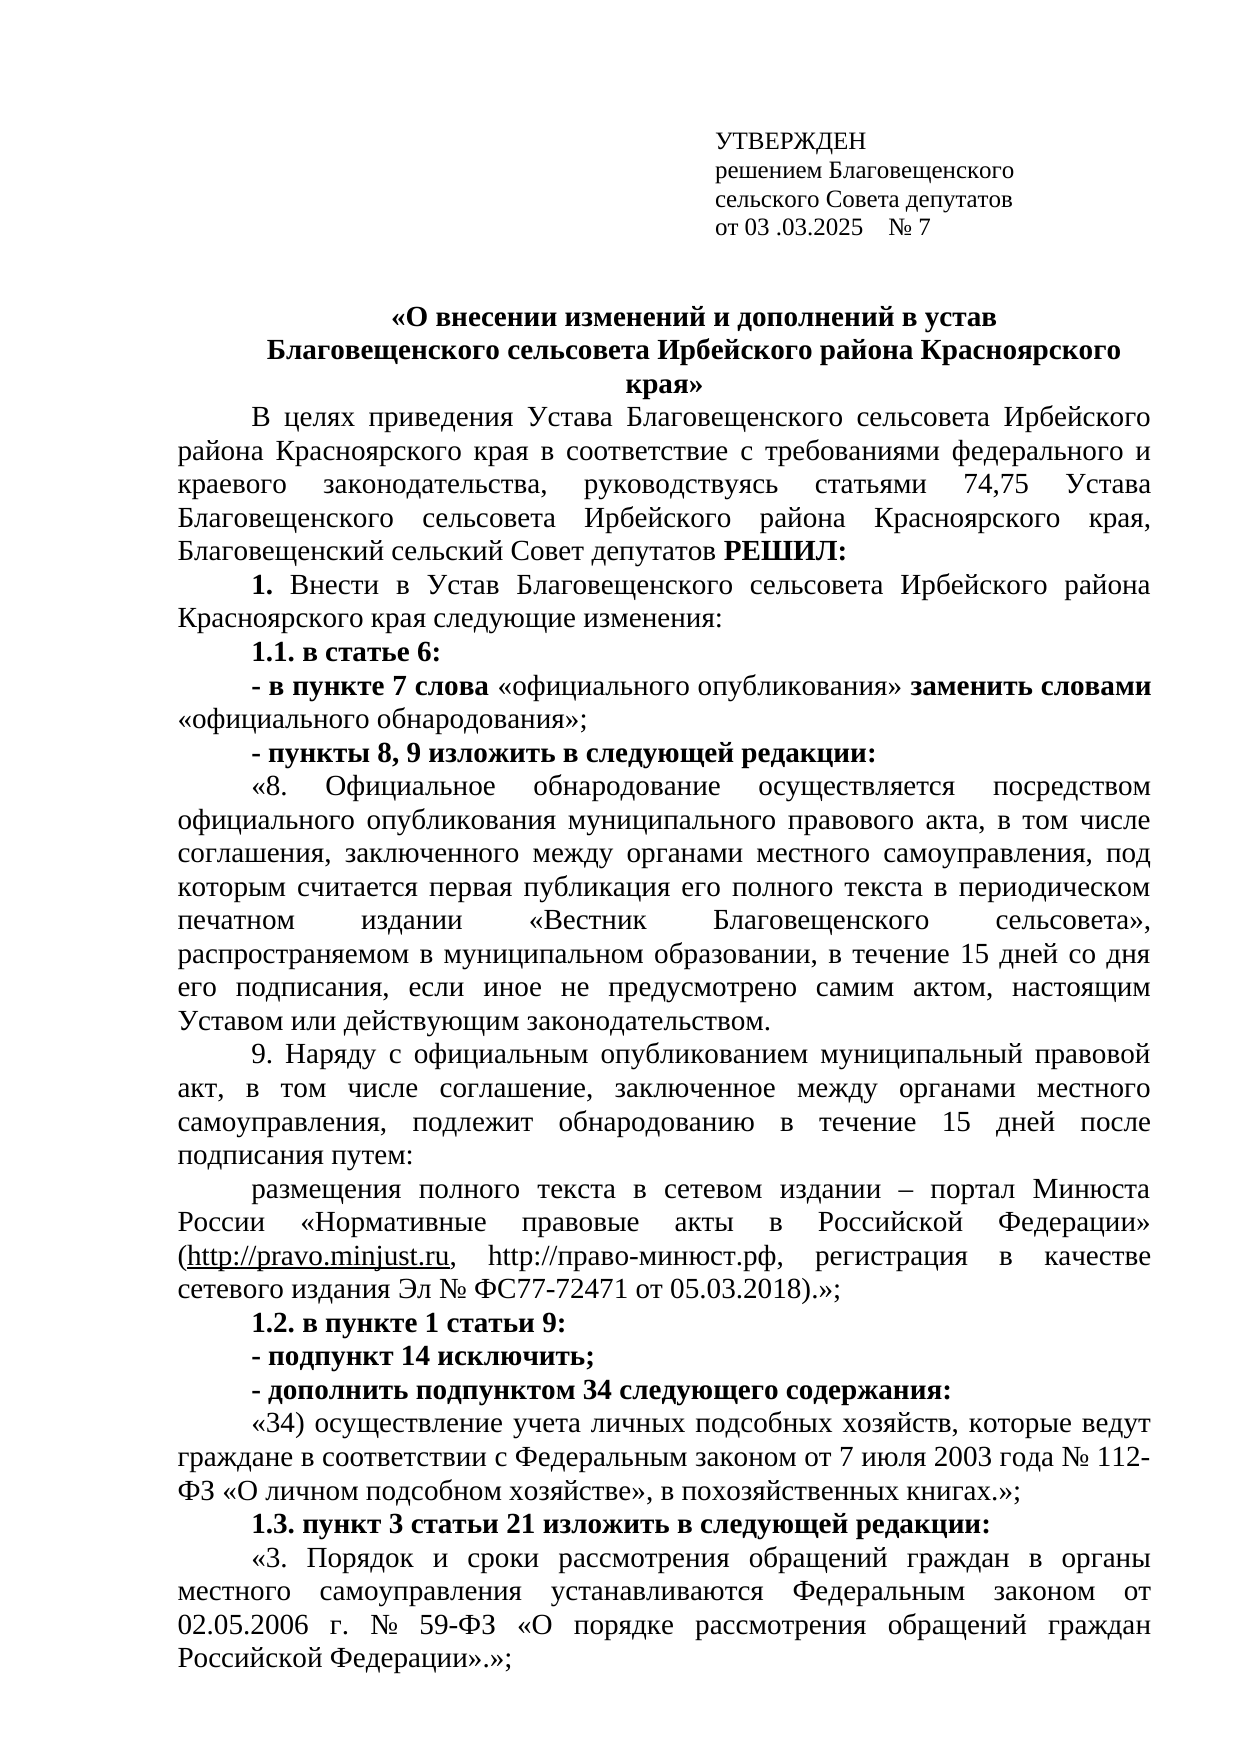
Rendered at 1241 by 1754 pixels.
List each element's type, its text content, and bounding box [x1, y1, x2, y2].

text от 03 .03.2025 № 7 [715, 212, 1152, 241]
text «О внесении изменений и дополнений в устав [177, 299, 1152, 332]
text Благовещенского сельсовета Ирбейского района Красноярского края» [177, 332, 1152, 399]
text размещения полного текста в сетевом издании – портал Минюста России «Нормативные правовые акты в Российской Федерации» (http://pravo.minjust.ru, http://право-минюст.рф, регистрация в качестве сетевого издания Эл № ФС77-72471 от 05.03.2018).»; [177, 1171, 1152, 1305]
text - в пункте 7 слова «официального опубликования» заменить словами «официального обнародования»; [177, 668, 1152, 735]
text «3. Порядок и сроки рассмотрения обращений граждан в органы местного самоуправления устанавливаются Федеральным законом от 02.05.2006 г. № 59-ФЗ «О порядке рассмотрения обращений граждан Российской Федерации».»; [177, 1540, 1152, 1674]
text - подпункт 14 исключить; [177, 1338, 1152, 1372]
text «34) осуществление учета личных подсобных хозяйств, которые ведут граждане в соответствии с Федеральным законом от 7 июля 2003 года № 112-ФЗ «О личном подсобном хозяйстве», в похозяйственных книгах.»; [177, 1406, 1152, 1506]
text «8. Официальное обнародование осуществляется посредством официального опубликования муниципального правового акта, в том числе соглашения, заключенного между органами местного самоуправления, под которым считается первая публикация его полного текста в периодическом печатном издании «Вестник Благовещенского сельсовета», распространяемом в муниципальном образовании, в течение 15 дней со дня его подписания, если иное не предусмотрено самим актом, настоящим Уставом или действующим законодательством. [177, 768, 1152, 1037]
text В целях приведения Устава Благовещенского сельсовета Ирбейского района Красноярского края в соответствие с требованиями федерального и краевого законодательства, руководствуясь статьями 74,75 Устава Благовещенского сельсовета Ирбейского района Красноярского края, Благовещенский сельский Совет депутатов РЕШИЛ: [177, 399, 1152, 567]
text 1. Внести в Устав Благовещенского сельсовета Ирбейского района Красноярского края следующие изменения: [177, 567, 1152, 634]
text УТВЕРЖДЕН [715, 126, 1152, 155]
text 9. Наряду с официальным опубликованием муниципальный правовой акт, в том числе соглашение, заключенное между органами местного самоуправления, подлежит обнародованию в течение 15 дней после подписания путем: [177, 1037, 1152, 1171]
text - пункты 8, 9 изложить в следующей редакции: [177, 735, 1152, 768]
text решением Благовещенского [715, 155, 1152, 184]
text - дополнить подпунктом 34 следующего содержания: [177, 1372, 1152, 1406]
text сельского Совета депутатов [715, 184, 1152, 212]
text 1.2. в пункте 1 статьи 9: [177, 1305, 1152, 1338]
text 1.1. в статье 6: [177, 634, 1152, 668]
text 1.3. пункт 3 статьи 21 изложить в следующей редакции: [177, 1506, 1152, 1540]
